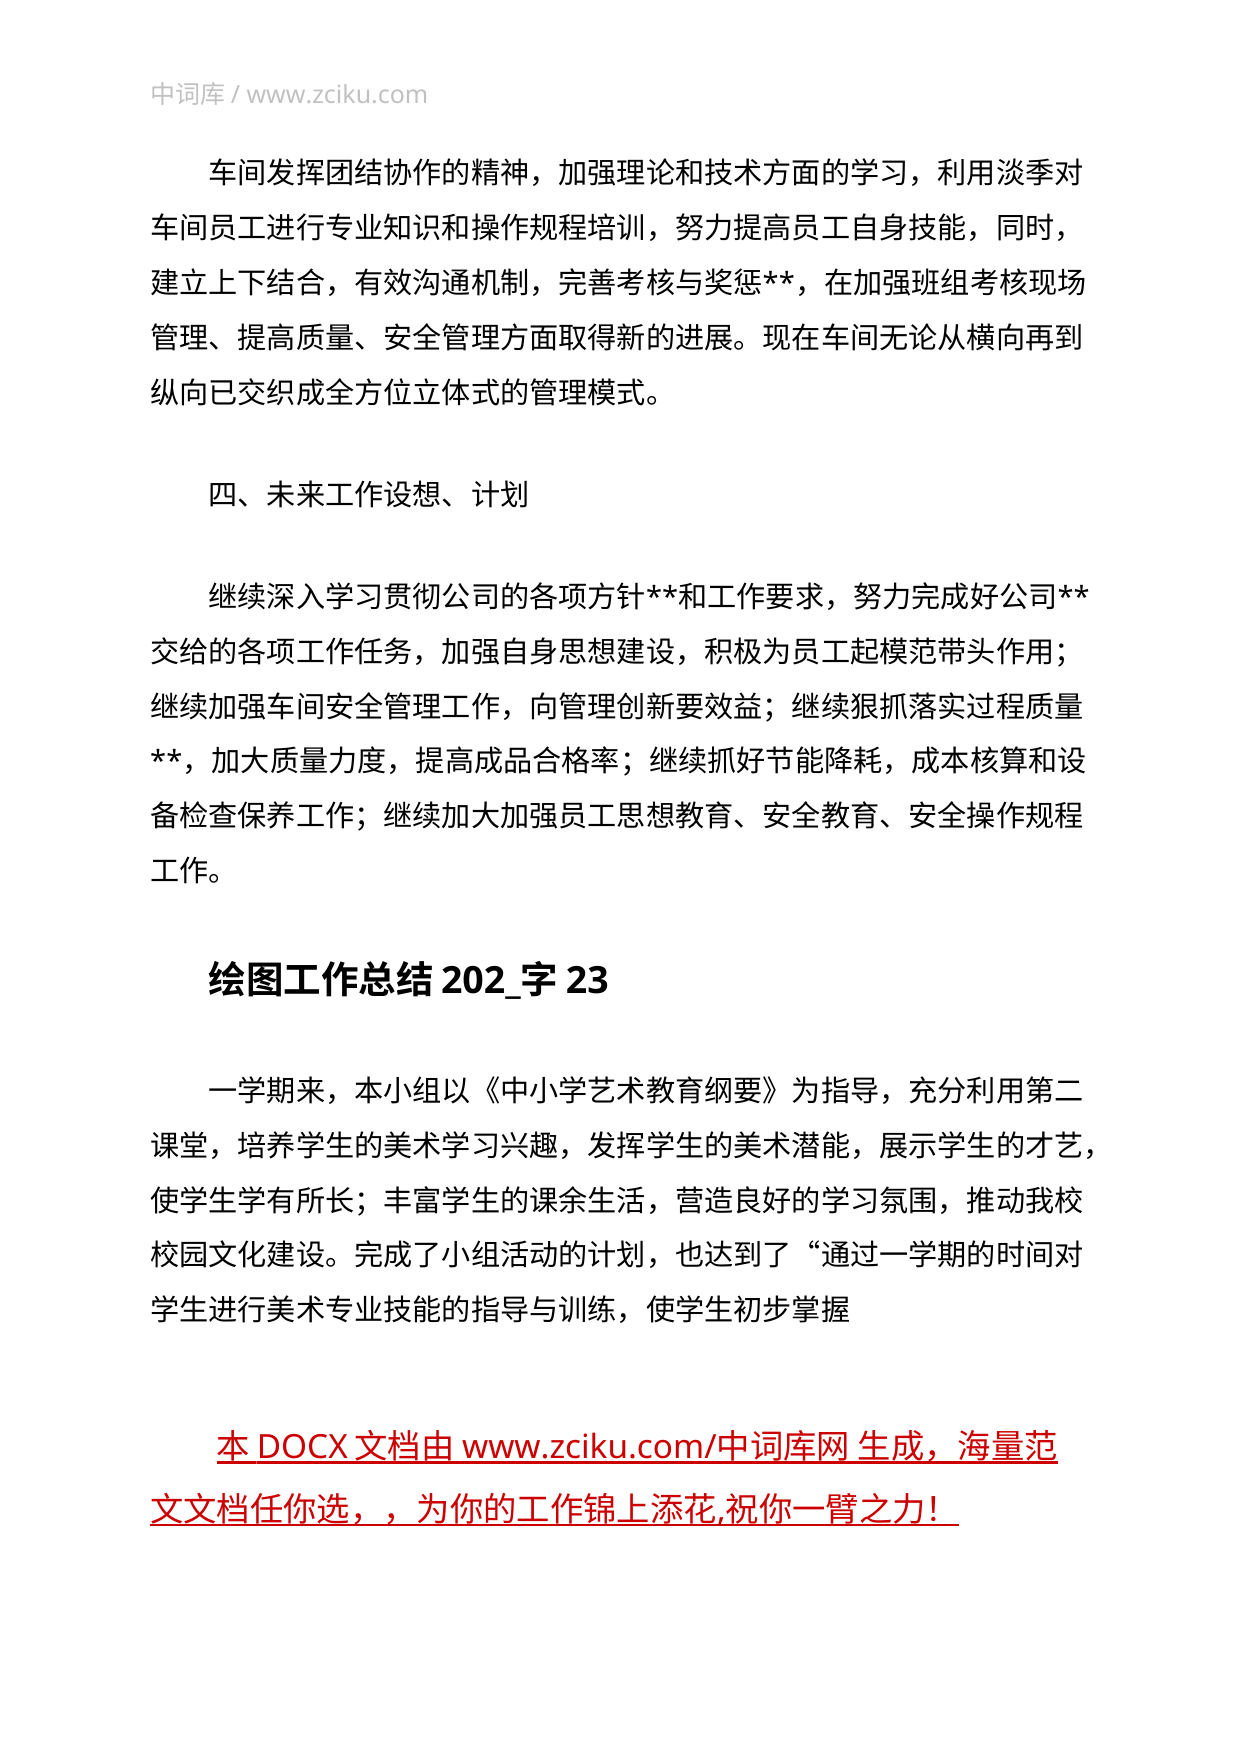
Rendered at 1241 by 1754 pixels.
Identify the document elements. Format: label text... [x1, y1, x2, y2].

text 绘图工作总结202_字23 [150, 950, 1090, 1004]
text 一学期来，本小组以《中小学艺术教育纲要》为指导，充分利用第二课堂，培养学生的美术学习兴趣，发挥学生的美术潜能，展示学生的才艺，使学生学有所长；丰富学生的课余生活，营造良好的学习氛围，推动我校校园文化建设。完成了小组活动的计划，也达到了“通过一学期的时间对学生进行美术专业技能的指导与训练，使学生初步掌握 [150, 1067, 1090, 1329]
text 车间发挥团结协作的精神，加强理论和技术方面的学习，利用淡季对车间员工进行专业知识和操作规程培训，努力提高员工自身技能，同时，建立上下结合，有效沟通机制，完善考核与奖惩**，在加强班组考核现场管理、提高质量、安全管理方面取得新的进展。现在车间无论从横向再到纵向已交织成全方位立体式的管理模式。 [150, 150, 1090, 412]
text 本DOCX文档由 www.zciku.com/中词库网 生成，海量范文文档任你选，，为你的工作锦上添花,祝你一臂之力！ [150, 1420, 1090, 1531]
text 继续深入学习贯彻公司的各项方针**和工作要求，努力完成好公司**交给的各项工作任务，加强自身思想建设，积极为员工起模范带头作用；继续加强车间安全管理工作，向管理创新要效益；继续狠抓落实过程质量**，加大质量力度，提高成品合格率；继续抓好节能降耗，成本核算和设备检查保养工作；继续加大加强员工思想教育、安全教育、安全操作规程工作。 [150, 573, 1090, 890]
text 四、未来工作设想、计划 [150, 471, 1090, 514]
